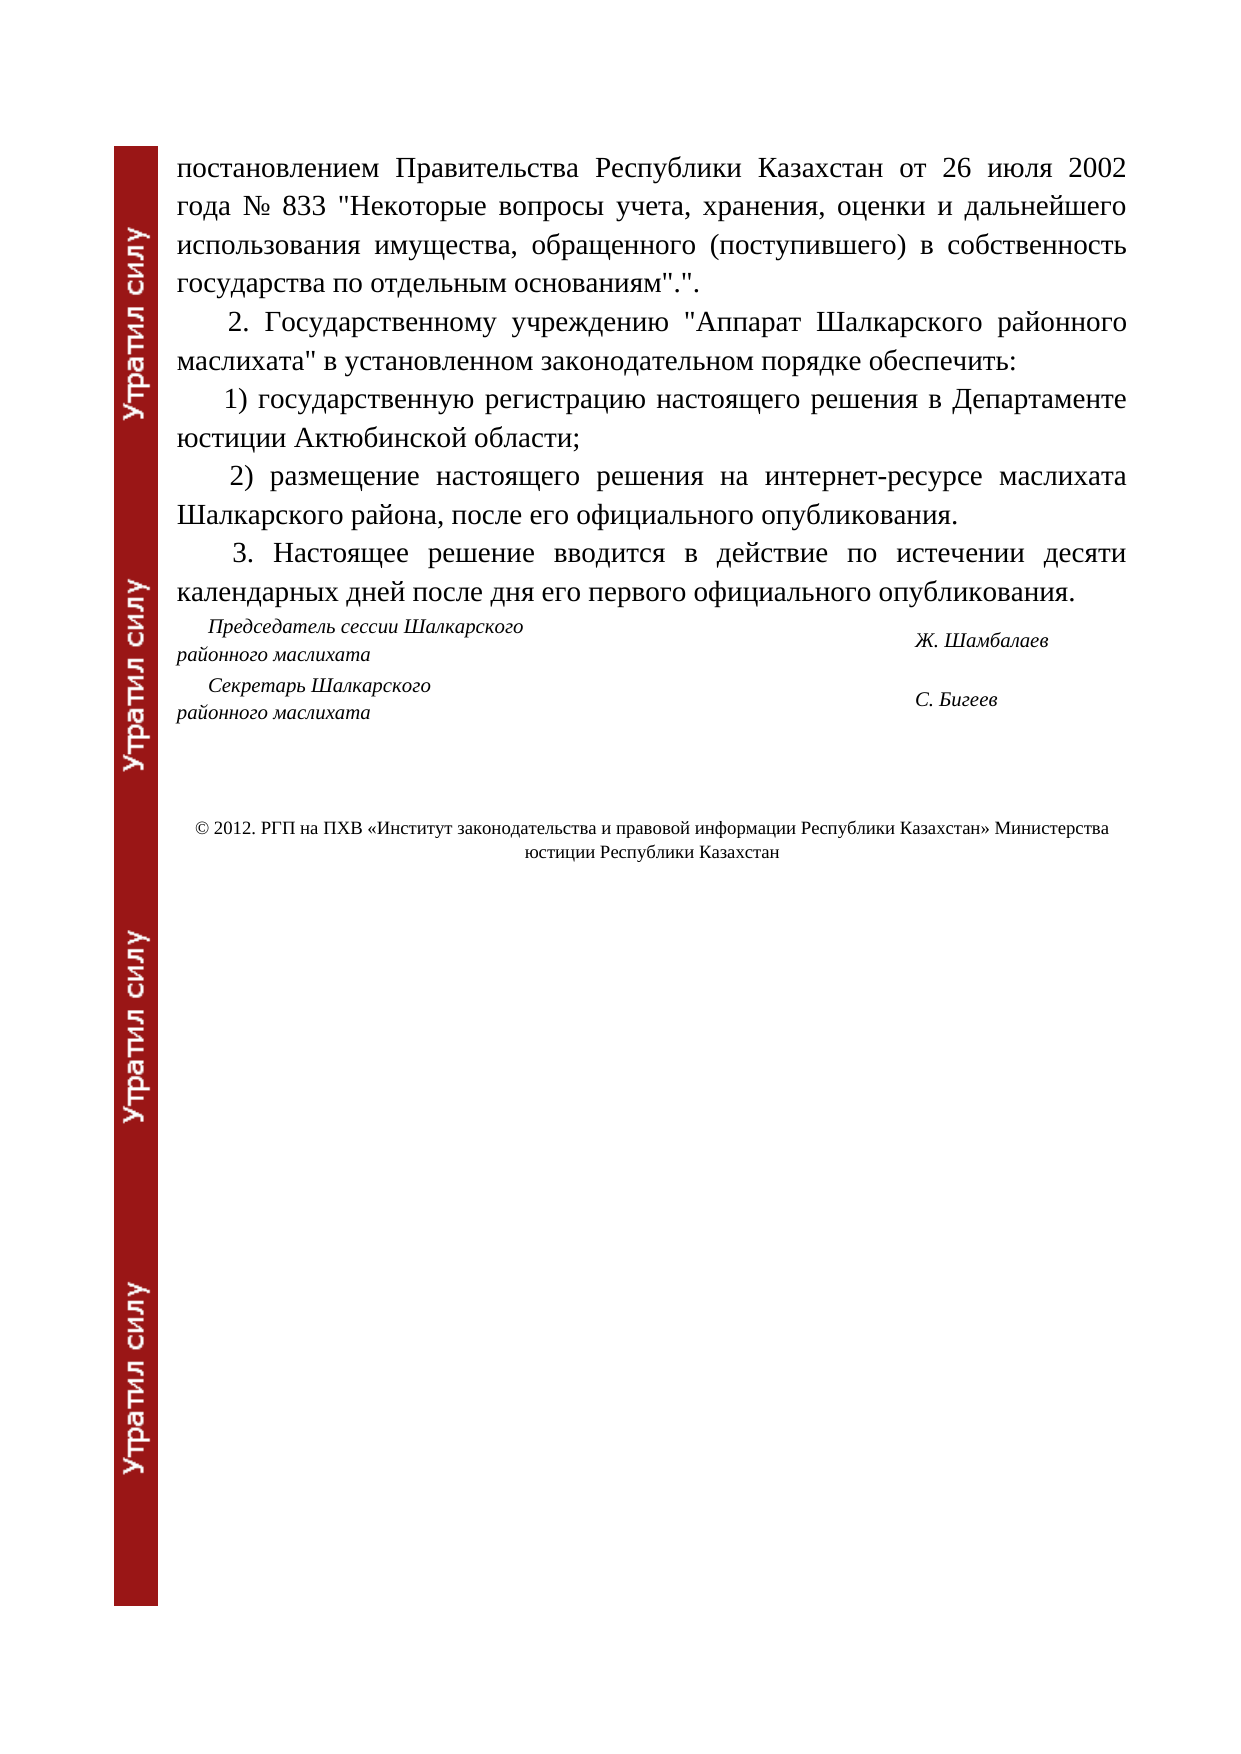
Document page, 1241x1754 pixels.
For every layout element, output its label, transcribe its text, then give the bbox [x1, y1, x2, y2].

text © 2012. РГП на ПХВ «Институт законодательства и правовой информации Республики Казахстан» Министерства юстиции Республики Казахстан [112, 817, 1128, 863]
picture [114, 607, 158, 613]
table_cell Секретарь Шалкарского районного маслихата [101, 671, 913, 730]
picture [114, 863, 158, 1606]
text 2) размещение настоящего решения на интернет-ресурсе маслихата Шалкарского района, после его официального опубликования. [112, 458, 1128, 530]
table_header Председатель сессии Шалкарского районного маслихата [101, 613, 913, 671]
picture [114, 730, 158, 817]
text 2. Государственному учреждению "Аппарат Шалкарского районного маслихата" в установленном законодательном порядке обеспечить: [112, 304, 1128, 376]
picture [114, 146, 158, 150]
picture [114, 299, 158, 304]
picture [114, 530, 158, 535]
table_cell С. Бигеев [913, 671, 1240, 730]
table_header Ж. Шамбалаев [913, 613, 1240, 671]
picture [114, 376, 158, 381]
picture [114, 453, 158, 458]
text 1) государственную регистрацию настоящего решения в Департаменте юстиции Актюбинской области; [112, 381, 1128, 453]
text 3. Настоящее решение вводится в действие по истечении десяти календарных дней после дня его первого официального опубликования. [112, 535, 1128, 607]
